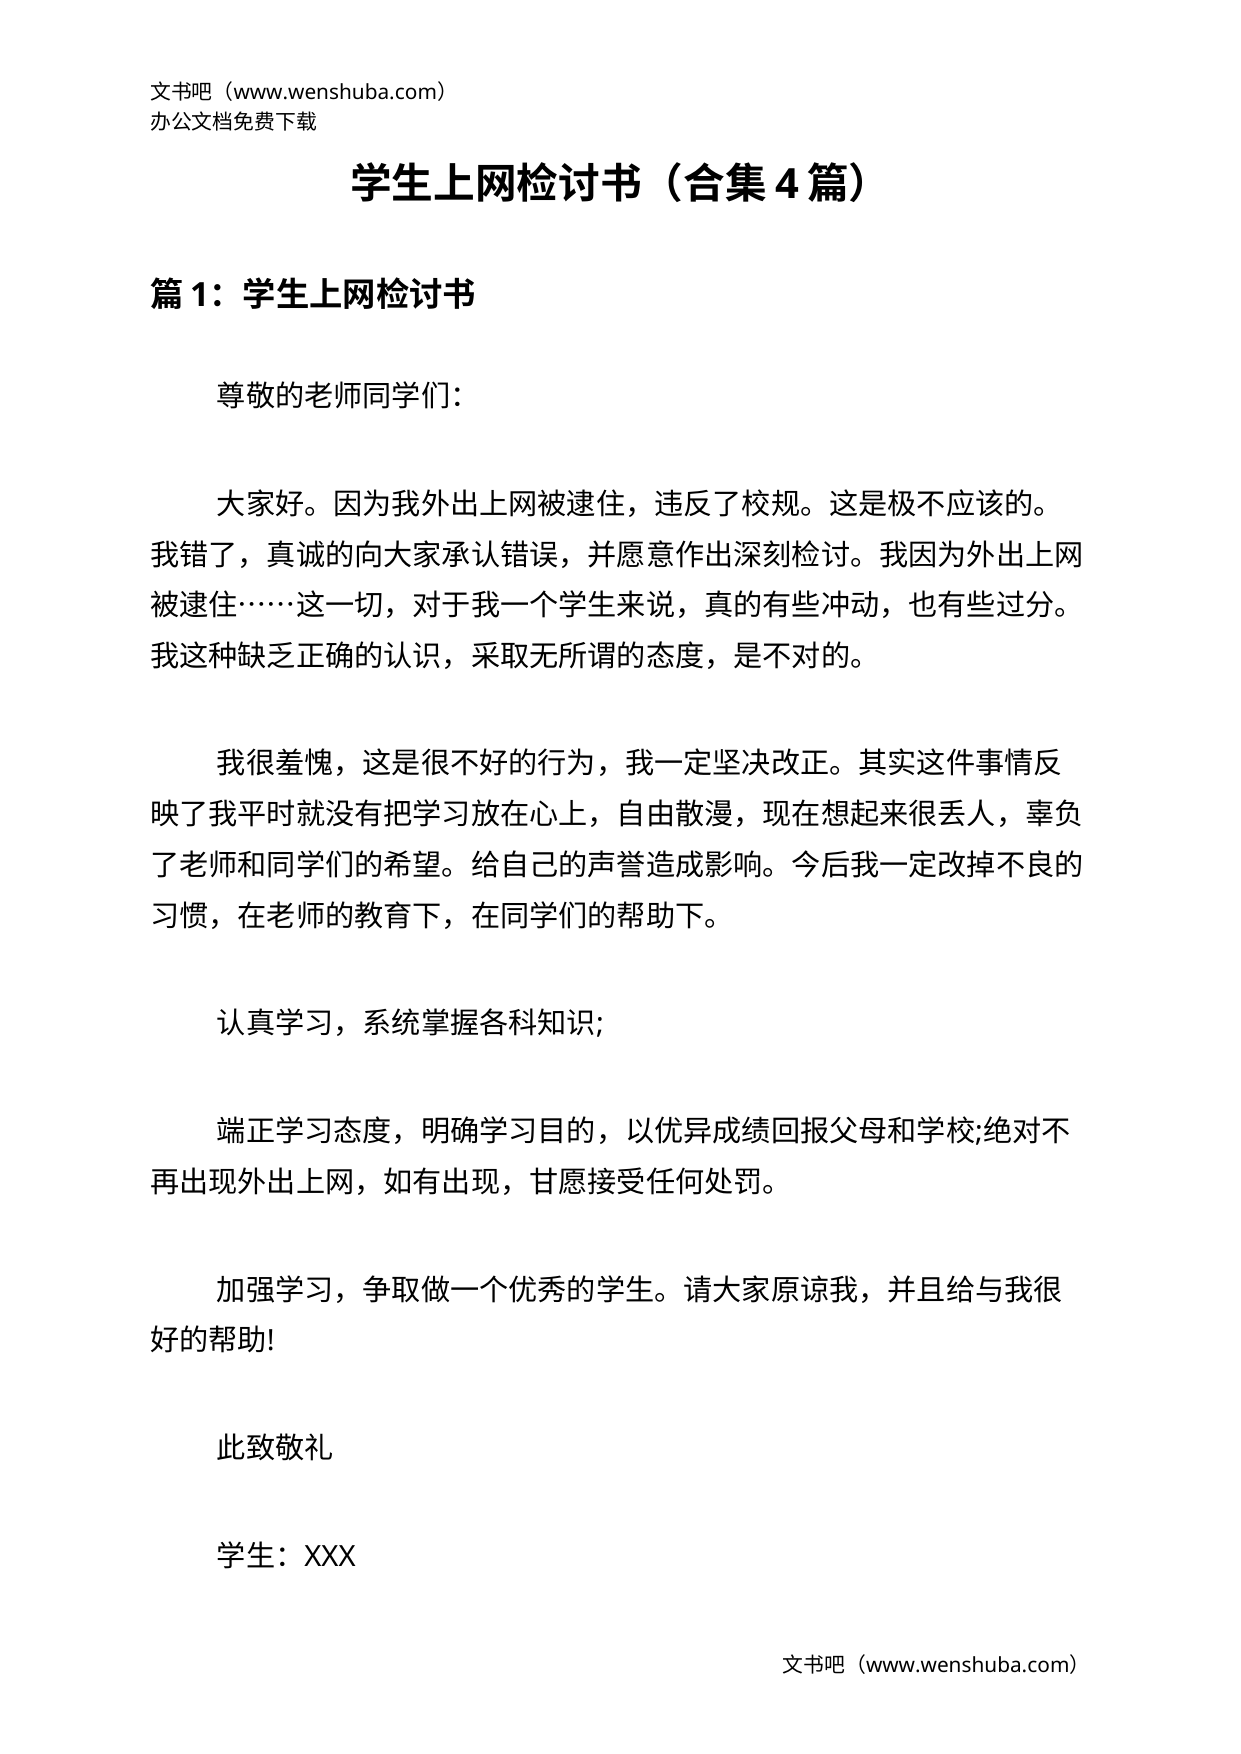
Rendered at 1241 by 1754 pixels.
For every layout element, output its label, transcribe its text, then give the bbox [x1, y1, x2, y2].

text 认真学习，系统掌握各科知识; [150, 1000, 1090, 1042]
text 加强学习，争取做一个优秀的学生。请大家原谅我，并且给与我很好的帮助! [150, 1266, 1090, 1359]
text 尊敬的老师同学们： [150, 373, 1090, 415]
text 我很羞愧，这是很不好的行为，我一定坚决改正。其实这件事情反映了我平时就没有把学习放在心上，自由散漫，现在想起来很丢人，辜负了老师和同学们的希望。给自己的声誉造成影响。今后我一定改掉不良的习惯，在老师的教育下，在同学们的帮助下。 [150, 740, 1090, 934]
text 学生：XXX [150, 1532, 1090, 1574]
text 端正学习态度，明确学习目的，以优异成绩回报父母和学校;绝对不再出现外出上网，如有出现，甘愿接受任何处罚。 [150, 1108, 1090, 1201]
text 篇1：学生上网检讨书 [150, 267, 1090, 316]
subtitle 学生上网检讨书（合集4篇） [150, 150, 1090, 211]
text 大家好。因为我外出上网被逮住，违反了校规。这是极不应该的。我错了，真诚的向大家承认错误，并愿意作出深刻检讨。我因为外出上网被逮住……这一切，对于我一个学生来说，真的有些冲动，也有些过分。我这种缺乏正确的认识，采取无所谓的态度，是不对的。 [150, 480, 1090, 675]
text 此致敬礼 [150, 1424, 1090, 1467]
